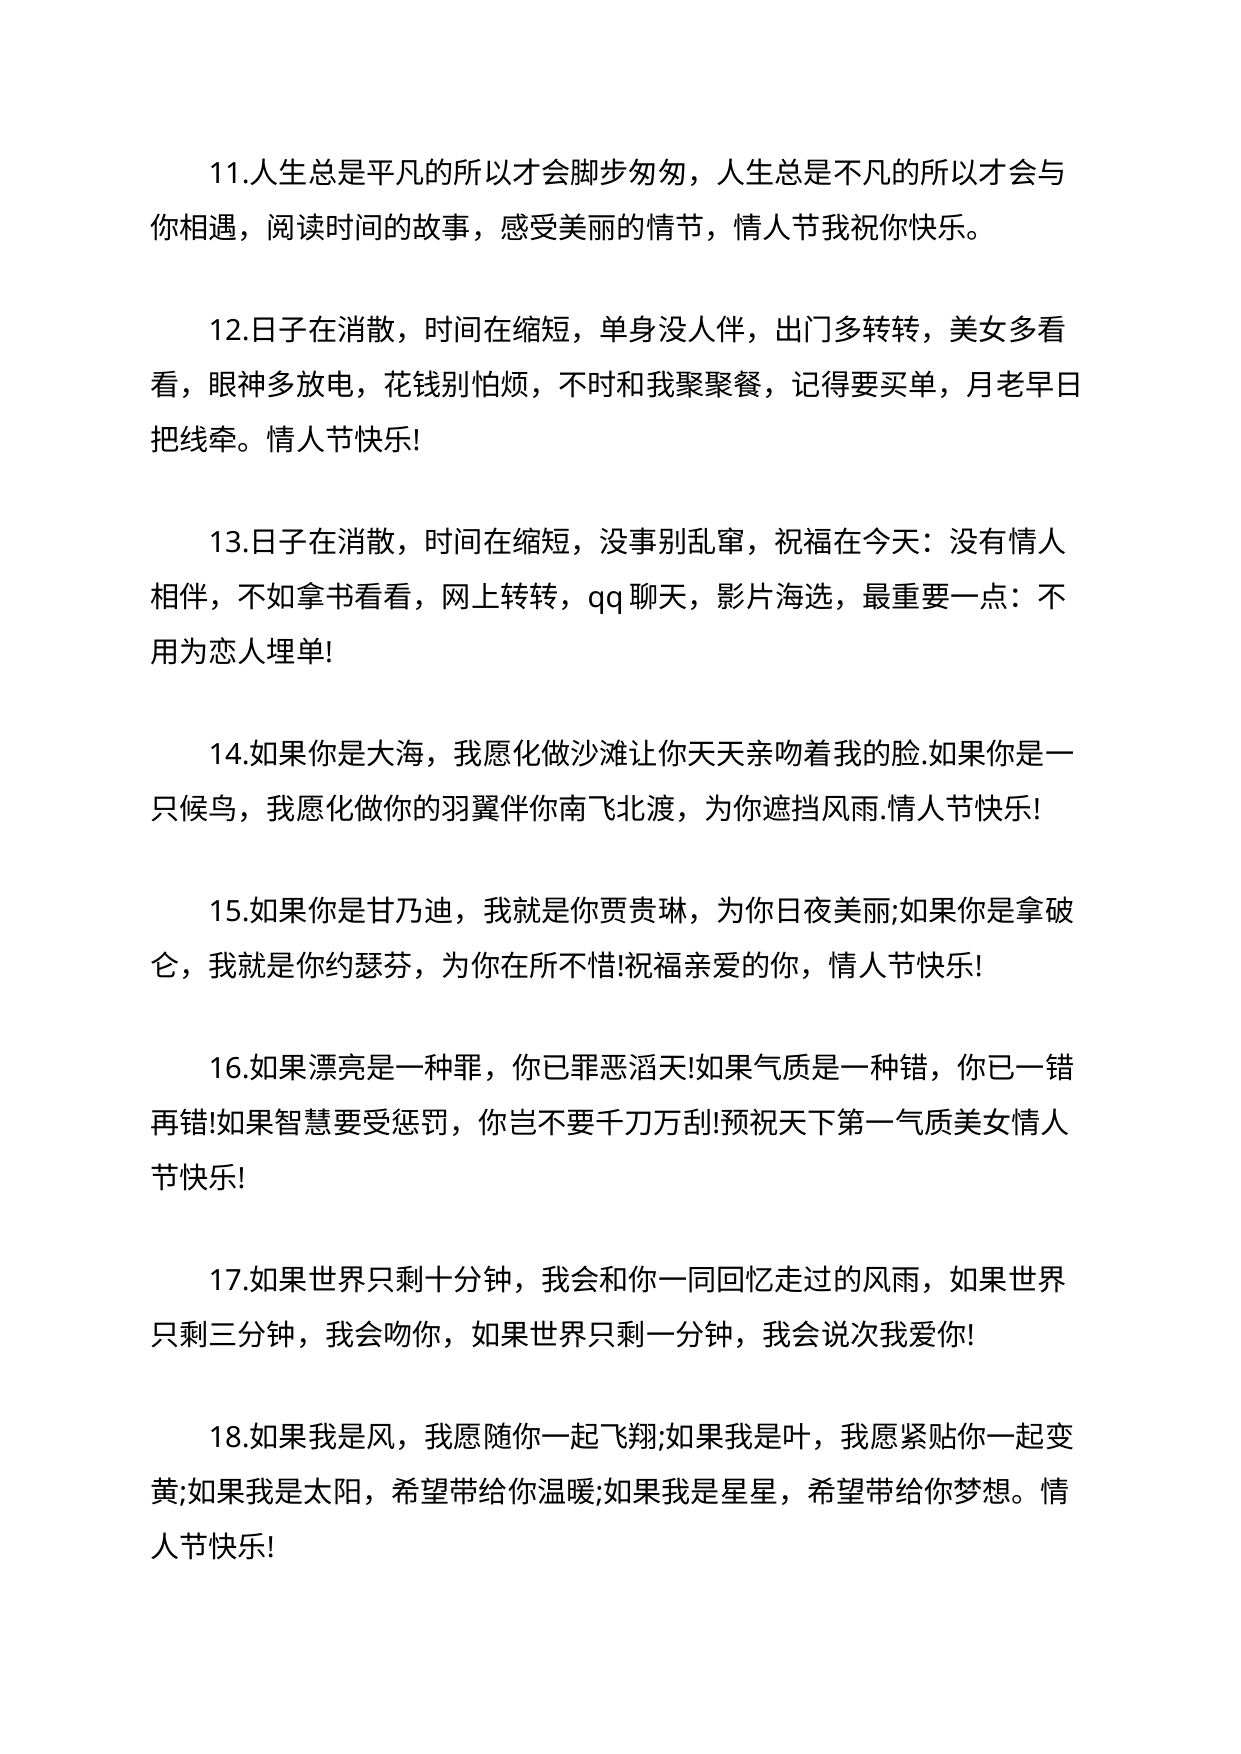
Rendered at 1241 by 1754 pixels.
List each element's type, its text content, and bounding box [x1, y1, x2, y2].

text 16.如果漂亮是一种罪，你已罪恶滔天!如果气质是一种错，你已一错再错!如果智慧要受惩罚，你岂不要千刀万刮!预祝天下第一气质美女情人节快乐! [150, 1044, 1090, 1197]
text 14.如果你是大海，我愿化做沙滩让你天天亲吻着我的脸.如果你是一只候鸟，我愿化做你的羽翼伴你南飞北渡，为你遮挡风雨.情人节快乐! [150, 731, 1090, 828]
text 18.如果我是风，我愿随你一起飞翔;如果我是叶，我愿紧贴你一起变黄;如果我是太阳，希望带给你温暖;如果我是星星，希望带给你梦想。情人节快乐! [150, 1413, 1090, 1566]
text 15.如果你是甘乃迪，我就是你贾贵琳，为你日夜美丽;如果你是拿破仑，我就是你约瑟芬，为你在所不惜!祝福亲爱的你，情人节快乐! [150, 888, 1090, 985]
text 12.日子在消散，时间在缩短，单身没人伴，出门多转转，美女多看看，眼神多放电，花钱别怕烦，不时和我聚聚餐，记得要买单，月老早日把线牵。情人节快乐! [150, 307, 1090, 459]
text 11.人生总是平凡的所以才会脚步匆匆，人生总是不凡的所以才会与你相遇，阅读时间的故事，感受美丽的情节，情人节我祝你快乐。 [150, 150, 1090, 247]
text 17.如果世界只剩十分钟，我会和你一同回忆走过的风雨，如果世界只剩三分钟，我会吻你，如果世界只剩一分钟，我会说次我爱你! [150, 1257, 1090, 1354]
text 13.日子在消散，时间在缩短，没事别乱窜，祝福在今天：没有情人相伴，不如拿书看看，网上转转，qq聊天，影片海选，最重要一点：不用为恋人埋单! [150, 519, 1090, 671]
